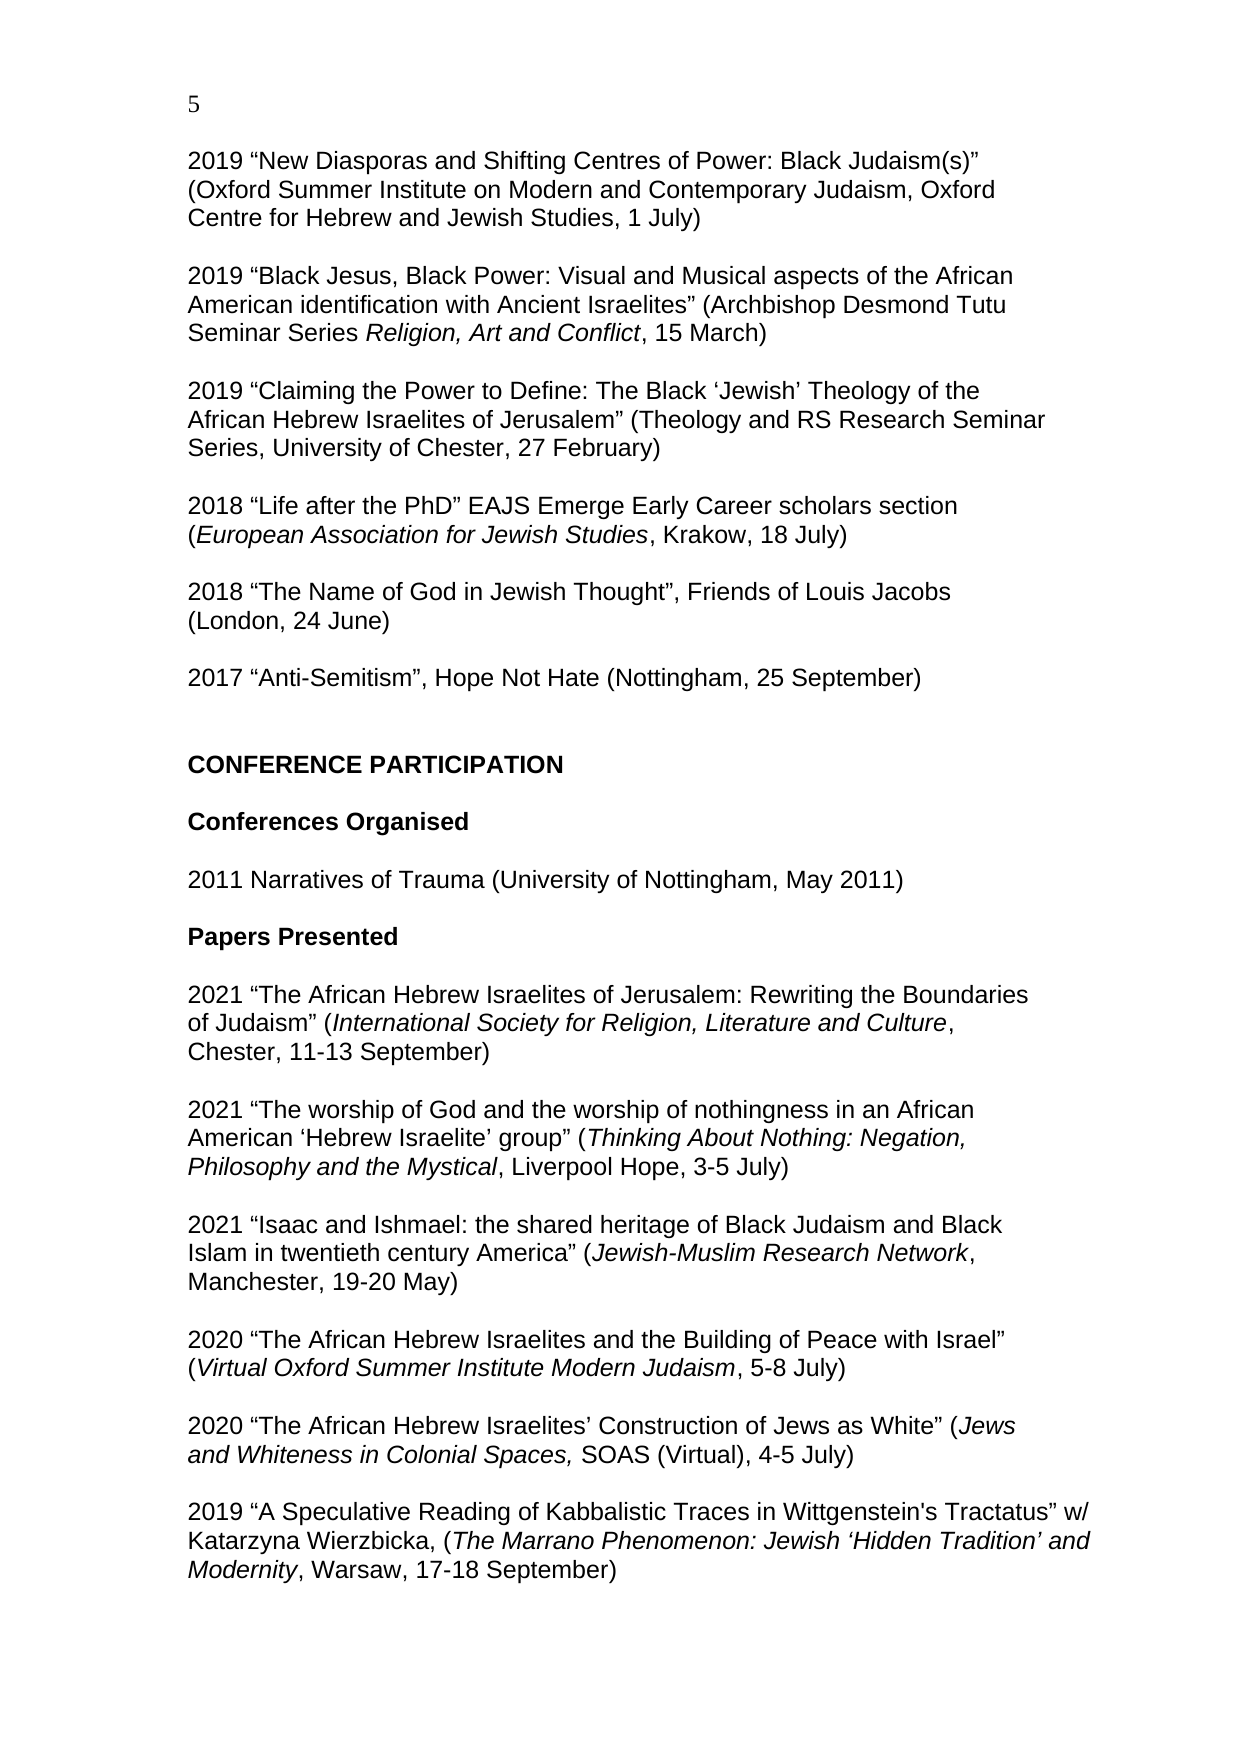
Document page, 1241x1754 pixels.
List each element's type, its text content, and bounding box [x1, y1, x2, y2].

text 2019 “New Diasporas and Shifting Centres of Power: Black Judaism(s)” (Oxford Summer Institute on Modern and Contemporary Judaism, Oxford Centre for Hebrew and Jewish Studies, 1 July) [187, 146, 1053, 232]
text 2018 “Life after the PhD” EAJS Emerge Early Career scholars section (European Association for Jewish Studies, Krakow, 18 July) [187, 491, 1053, 548]
text 2021 “Isaac and Ishmael: the shared heritage of Black Judaism and Black Islam in twentieth century America” (Jewish-Muslim Research Network, Manchester, 19-20 May) [187, 1209, 1053, 1296]
text 2021 “The worship of God and the worship of nothingness in an African American ‘Hebrew Israelite’ group” (Thinking About Nothing: Negation, Philosophy and the Mystical, Liverpool Hope, 3-5 July) [187, 1094, 1053, 1181]
text 2021 “The African Hebrew Israelites of Jerusalem: Rewriting the Boundaries of Judaism” (International Society for Religion, Literature and Culture, Chester, 11-13 September) [187, 979, 1053, 1066]
text 2020 “The African Hebrew Israelites’ Construction of Jews as White” (Jews and Whiteness in Colonial Spaces, SOAS (Virtual), 4-5 July) [187, 1411, 1053, 1468]
text 2020 “The African Hebrew Israelites and the Building of Peace with Israel” (Virtual Oxford Summer Institute Modern Judaism, 5-8 July) [187, 1324, 1053, 1382]
text 2019 “Claiming the Power to Define: The Black ‘Jewish’ Theology of the African Hebrew Israelites of Jerusalem” (Theology and RS Research Seminar Series, University of Chester, 27 February) [187, 376, 1053, 462]
subtitle CONFERENCE PARTICIPATION [187, 749, 1053, 778]
text 2011 Narratives of Trauma (University of Nottingham, May 2011) [187, 864, 1053, 893]
text 2017 “Anti-Semitism”, Hope Not Hate (Nottingham, 25 September) [187, 663, 1053, 692]
text 2018 “The Name of God in Jewish Thought”, Friends of Louis Jacobs (London, 24 June) [187, 577, 1053, 634]
text Conferences Organised [187, 807, 1053, 836]
text 2019 “Black Jesus, Black Power: Visual and Musical aspects of the African American identification with Ancient Israelites” (Archbishop Desmond Tutu Seminar Series Religion, Art and Conflict, 15 March) [187, 261, 1053, 347]
text 2019 “A Speculative Reading of Kabbalistic Traces in Wittgenstein's Tractatus” w/ Katarzyna Wierzbicka, (The Marrano Phenomenon: Jewish ‘Hidden Tradition’ and Modernity, Warsaw, 17-18 September) [187, 1497, 1112, 1583]
text Papers Presented [187, 922, 1053, 951]
